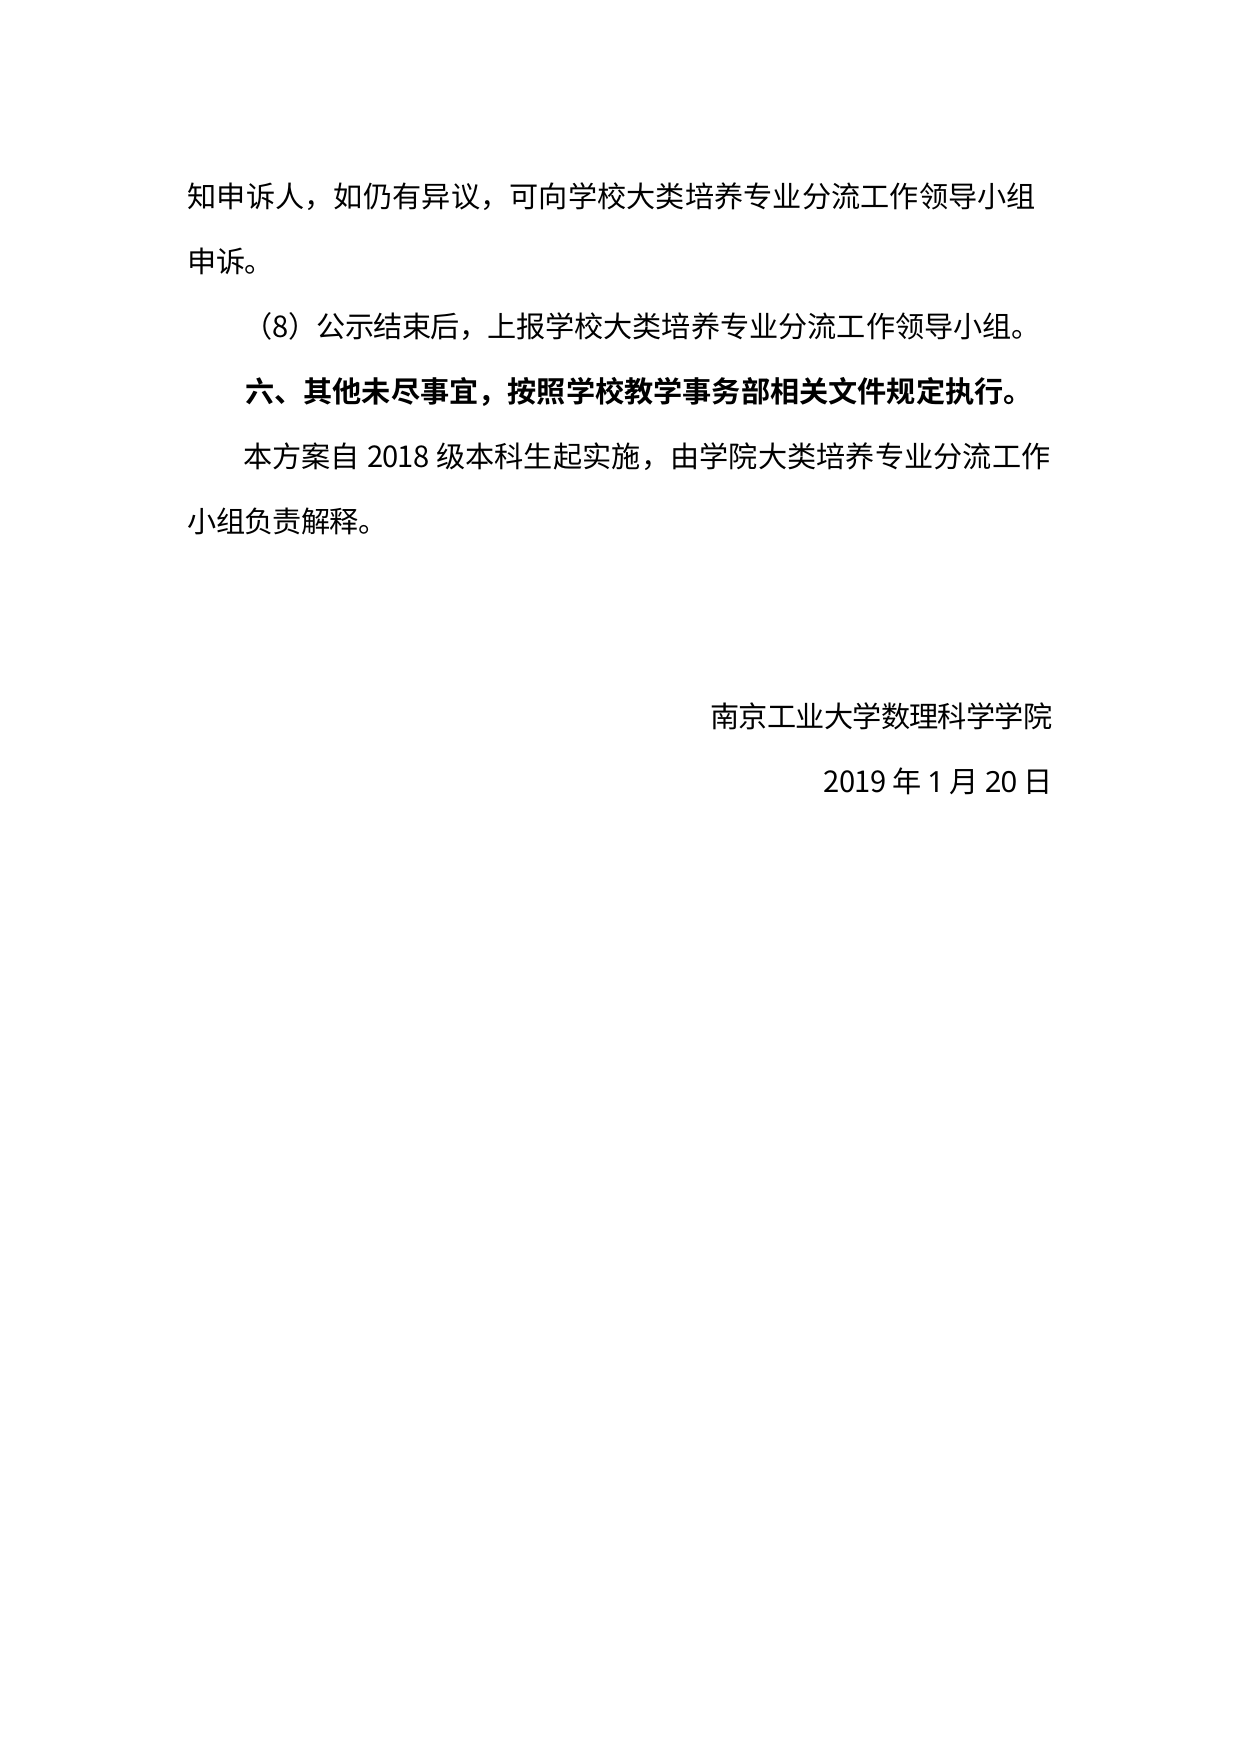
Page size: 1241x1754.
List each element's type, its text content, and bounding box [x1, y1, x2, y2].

text 南京工业大学数理科学学院 [187, 682, 1053, 747]
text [187, 162, 1036, 292]
text 六、其他未尽事宜，按照学校教学事务部相关文件规定执行。 [187, 357, 1053, 422]
text 本方案自2018级本科生起实施，由学院大类培养专业分流工作小组负责解释。 [187, 422, 1053, 552]
text 2019年1月20日 [187, 747, 1053, 812]
text （8）公示结束后，上报学校大类培养专业分流工作领导小组。 [187, 292, 1036, 357]
